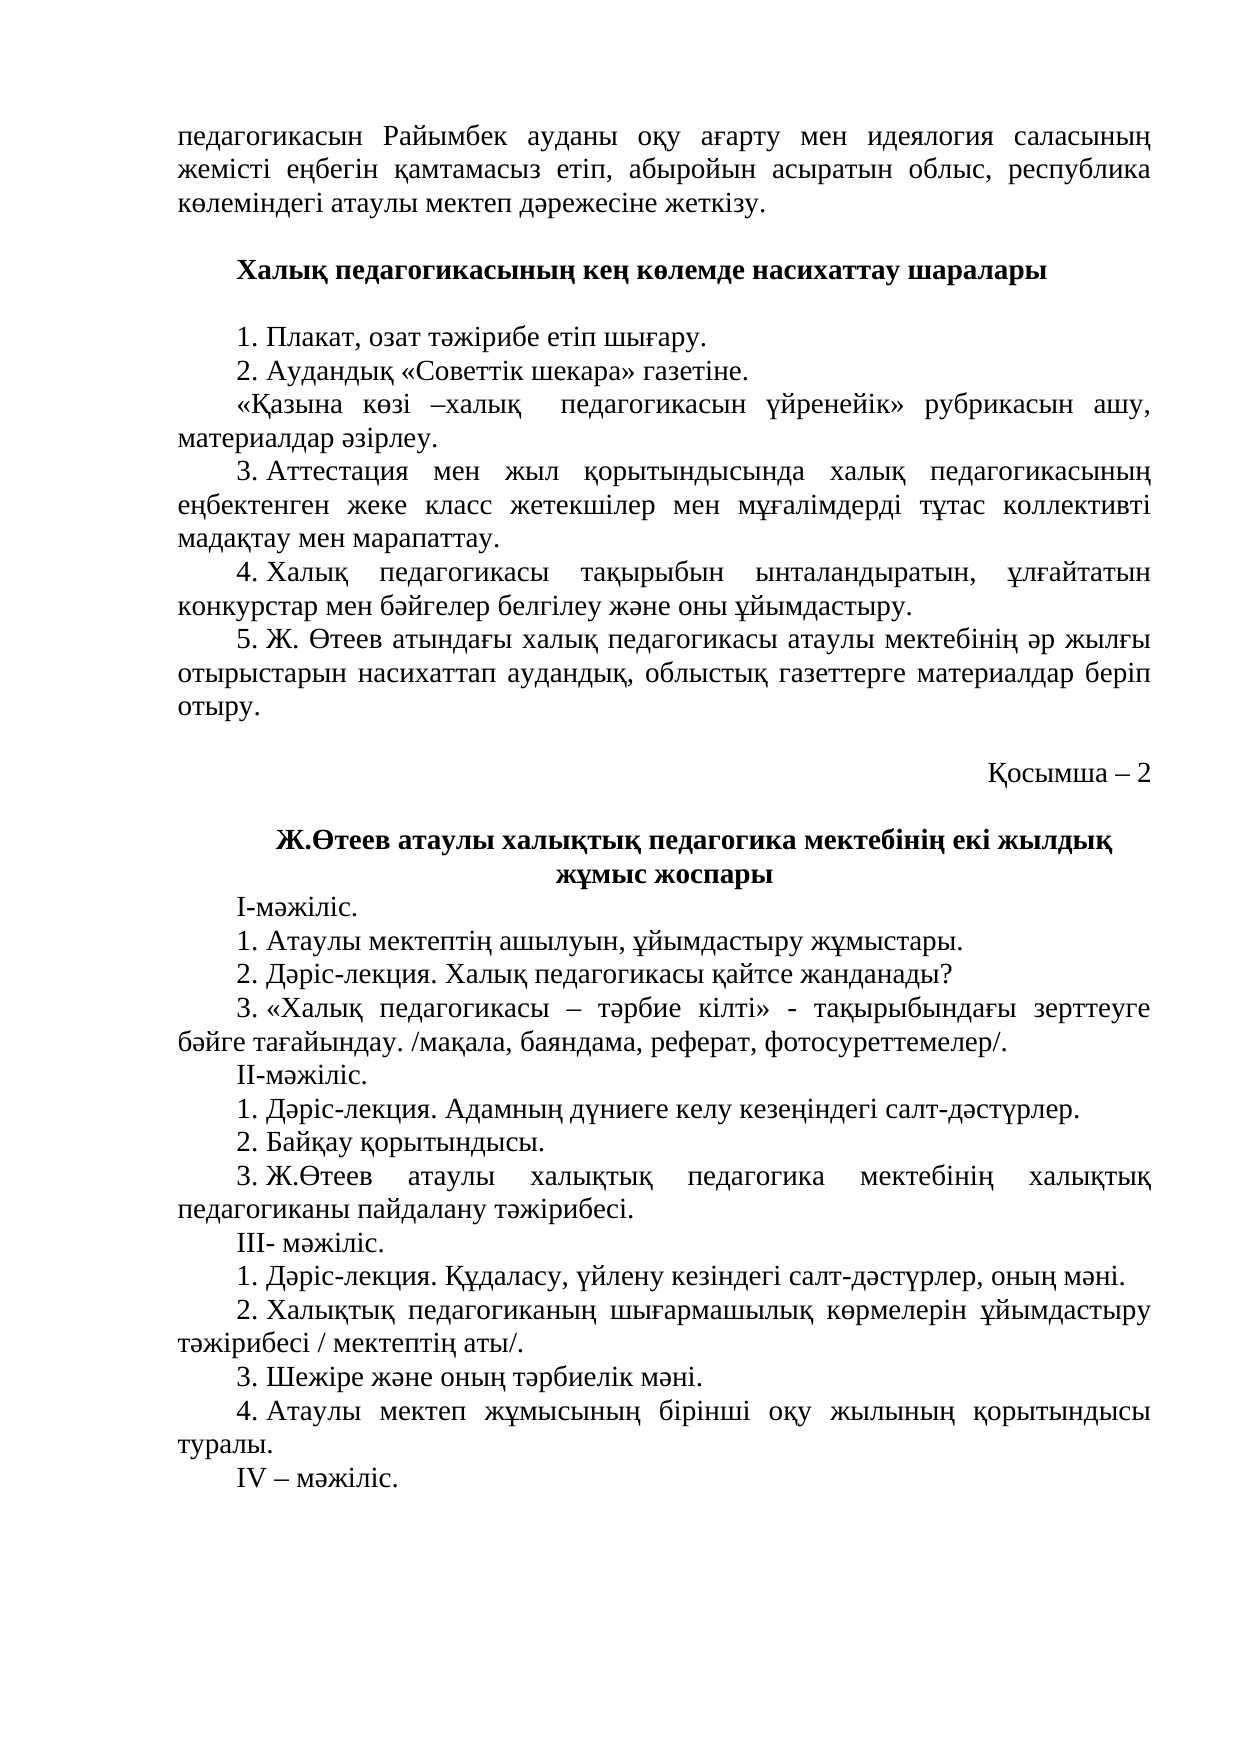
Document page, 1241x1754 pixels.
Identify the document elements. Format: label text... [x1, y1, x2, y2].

list Дәріс-лекция. Адамның дүниеге келу кезеңіндегі салт-дәстүрлер. [177, 1091, 1152, 1124]
text «Қазына көзі –халық педагогикасын үйренейік» рубрикасын ашу, материалдар әзірлеу. [177, 386, 1152, 453]
list Атаулы мектептің ашылуын, ұйымдастыру жұмыстары. [177, 923, 1152, 957]
text І-мәжіліс. [177, 889, 1152, 923]
text ІІІ- мәжіліс. [177, 1225, 1152, 1258]
list Дәріс-лекция. Құдаласу, үйлену кезіндегі салт-дәстүрлер, оның мәні. [177, 1258, 1152, 1292]
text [177, 118, 1152, 219]
text Халық педагогикасының кең көлемде насихаттау шаралары [177, 252, 1152, 286]
list Плакат, озат тәжірибе етіп шығару. [177, 319, 1152, 353]
list Халық педагогикасы тақырыбын ынталандыратын, ұлғайтатын конкурстар мен бәйгелер белгілеу және оны ұйымдастыру. [177, 554, 1152, 621]
list Шежіре және оның тәрбиелік мәні. [177, 1359, 1152, 1393]
text ІІ-мәжіліс. [177, 1057, 1152, 1091]
list Ж.Өтеев атаулы халықтық педагогика мектебінің халықтық педагогиканы пайдалану тәжірибесі. [177, 1158, 1152, 1225]
list Ж. Өтеев атындағы халық педагогикасы атаулы мектебінің әр жылғы отырыстарын насихаттап аудандық, облыстық газеттерге материалдар беріп отыру. [177, 621, 1152, 722]
list Байқау қорытындысы. [177, 1124, 1152, 1158]
list Атаулы мектеп жұмысының бірінші оқу жылының қорытындысы туралы. [177, 1393, 1152, 1460]
list Аудандық «Советтік шекара» газетіне. [177, 353, 1152, 386]
list «Халық педагогикасы – тәрбие кілті» - тақырыбындағы зерттеуге бәйге тағайындау. /мақала, баяндама, реферат, фотосуреттемелер/. [177, 990, 1152, 1057]
list Аттестация мен жыл қорытындысында халық педагогикасының еңбектенген жеке класс жетекшілер мен мұғалімдерді тұтас коллективті мадақтау мен марапаттау. [177, 453, 1152, 554]
text Қосымша – 2 [177, 755, 1152, 789]
text Ж.Өтеев атаулы халықтық педагогика мектебінің екі жылдық жұмыс жоспары [177, 822, 1152, 889]
text IV – мәжіліс. [177, 1460, 1152, 1493]
list Халықтық педагогиканың шығармашылық көрмелерін ұйымдастыру тәжірибесі / мектептің аты/. [177, 1292, 1152, 1359]
list Дәріс-лекция. Халық педагогикасы қайтсе жанданады? [177, 957, 1152, 990]
